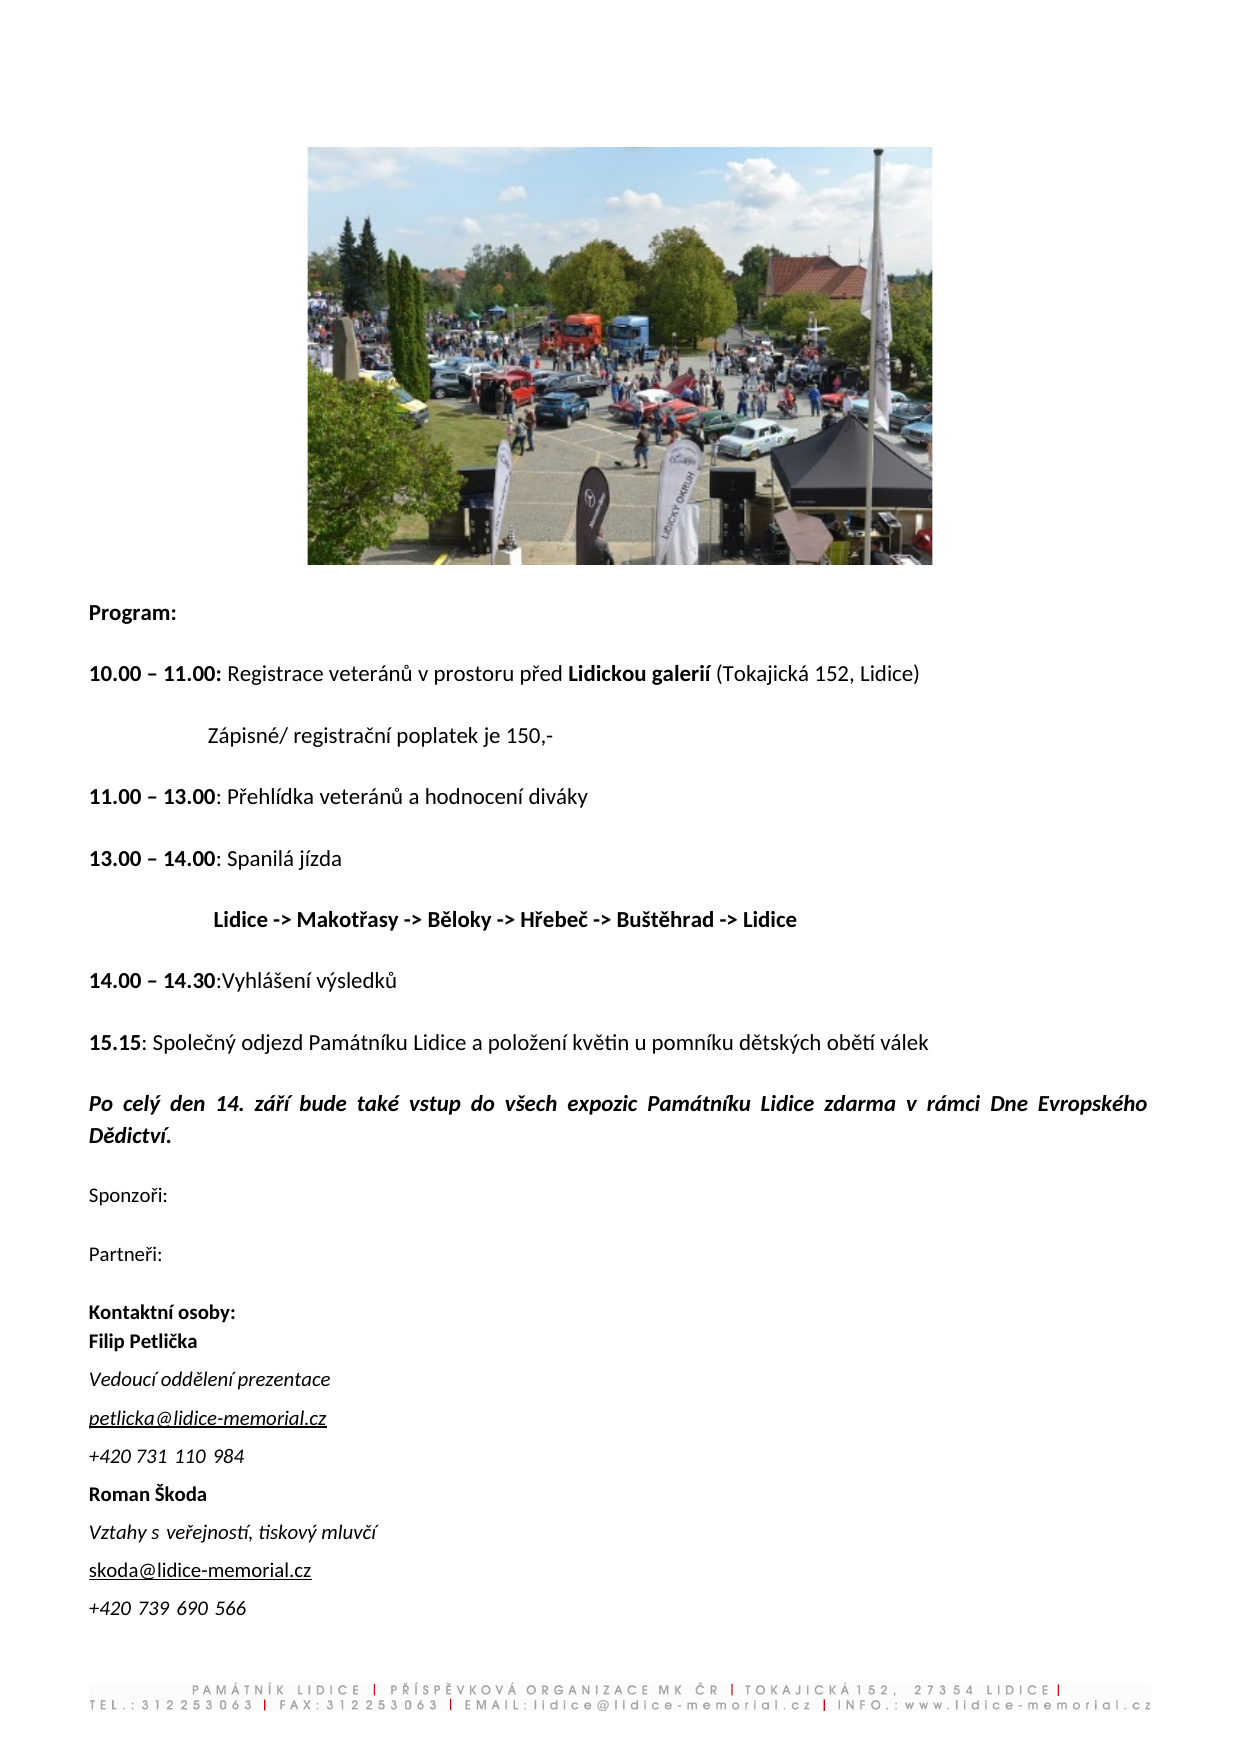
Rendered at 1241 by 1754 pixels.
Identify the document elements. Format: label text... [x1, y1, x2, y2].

picture [307, 147, 933, 565]
text Roman Škoda [89, 1481, 1152, 1506]
text Partneři: [89, 1241, 1152, 1266]
text 14.00 – 14.30:Vyhlášení výsledků [89, 966, 1152, 994]
text Kontaktní osoby: [89, 1299, 1152, 1325]
text Program: [89, 598, 1152, 626]
text 11.00 – 13.00: Přehlídka veteránů a hodnocení diváky [89, 782, 1152, 810]
text 10.00 – 11.00: Registrace veteránů v prostoru před Lidickou galerií (Tokajická 152, Lidice) [89, 659, 1152, 688]
text 13.00 – 14.00: Spanilá jízda [89, 844, 1152, 872]
text Vedoucí oddělení prezentace [89, 1367, 1152, 1392]
text Sponzoři: [89, 1183, 1152, 1208]
text 15.15: Společný odjezd Památníku Lidice a položení květin u pomníku dětských obětí válek [89, 1028, 1152, 1056]
text Po celý den 14. září bude také vstup do všech expozic Památníku Lidice zdarma v rámci Dne Evropského Dědictví. [89, 1089, 1152, 1149]
text petlicka@lidice-memorial.cz [89, 1405, 1152, 1430]
text Vztahy s veřejností, tiskový mluvčí [89, 1519, 1152, 1544]
text skoda@lidice-memorial.cz [89, 1557, 1152, 1583]
text Filip Petlička [89, 1328, 1152, 1354]
text +420 731 110 984 [89, 1443, 1152, 1468]
text Lidice -> Makotřasy -> Běloky -> Hřebeč -> Buštěhrad -> Lidice [89, 905, 1152, 933]
text +420 739 690 566 [89, 1595, 1152, 1621]
picture [88, 1682, 1152, 1711]
text Zápisné/ registrační poplatek je 150,- [89, 721, 1152, 749]
